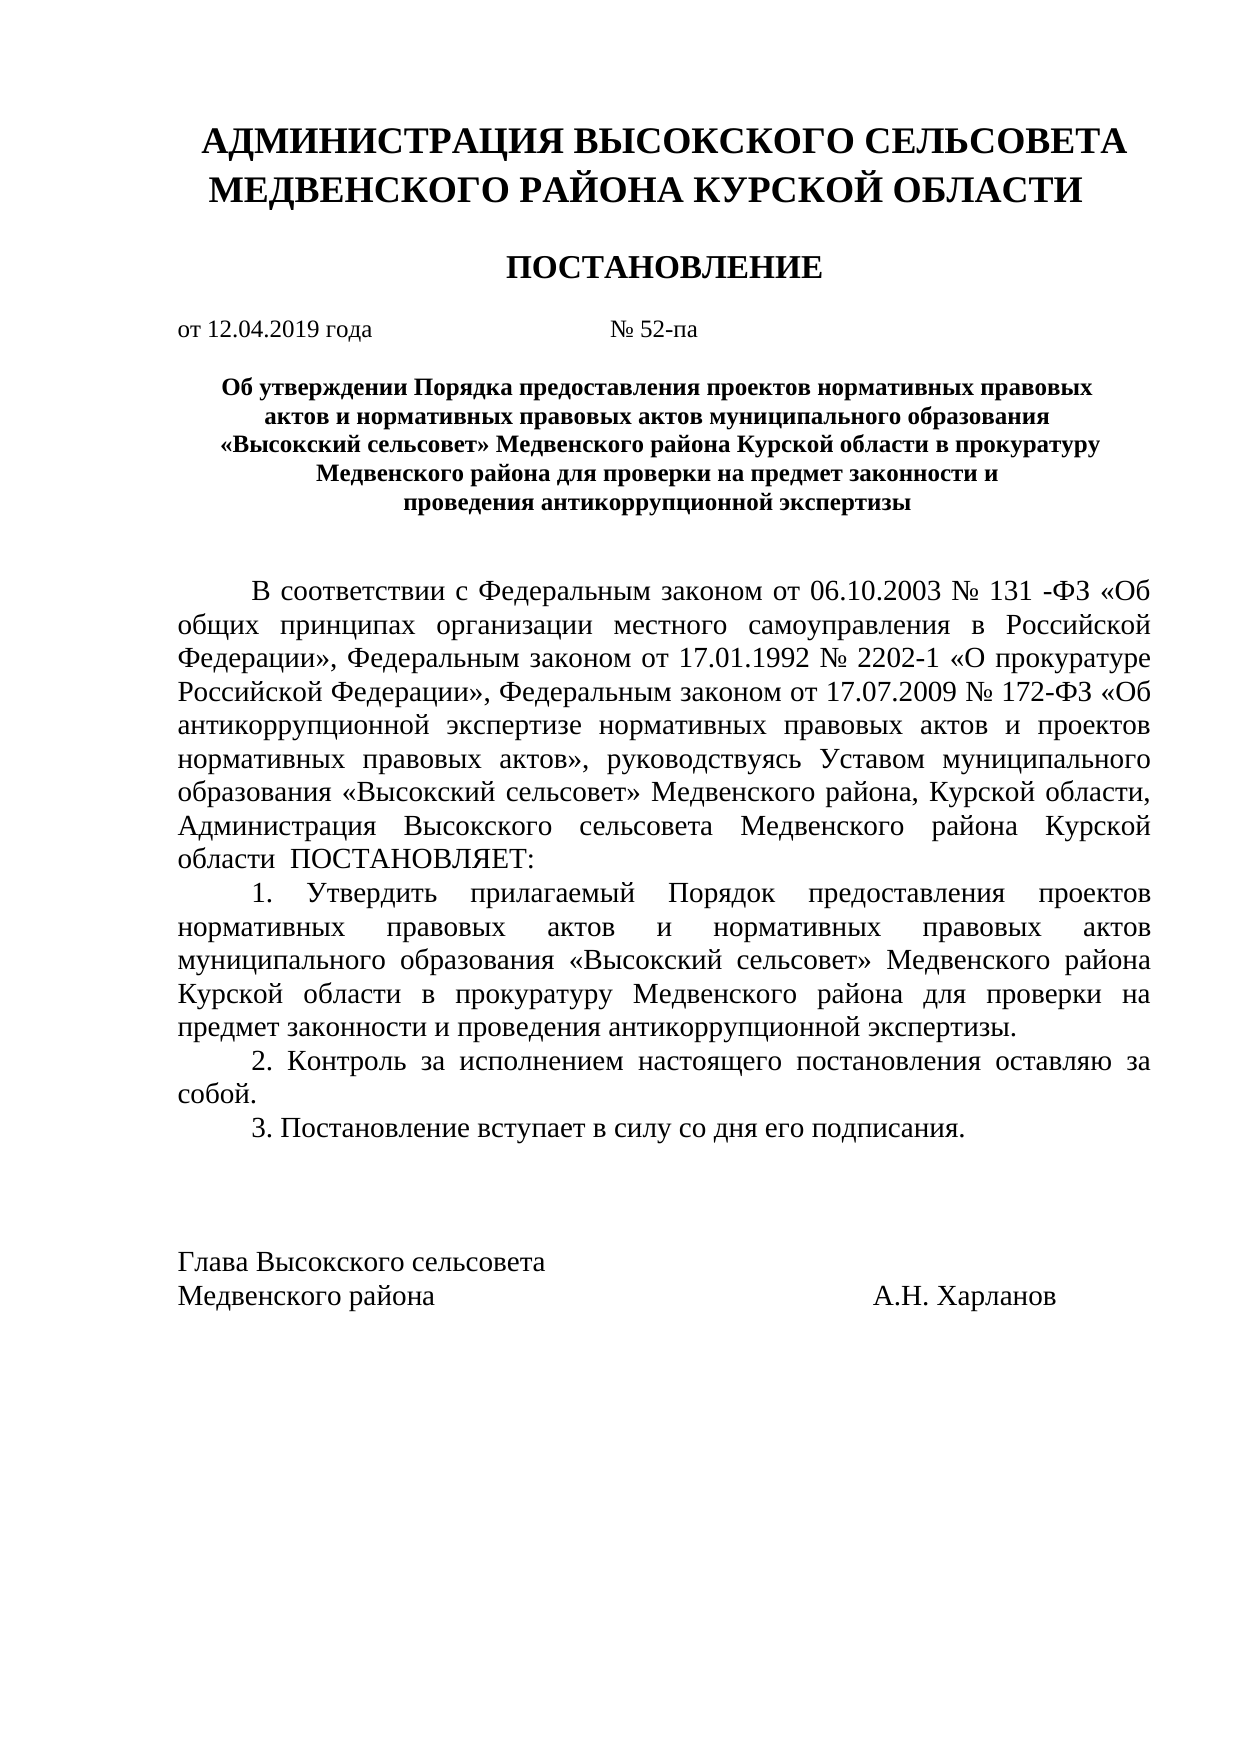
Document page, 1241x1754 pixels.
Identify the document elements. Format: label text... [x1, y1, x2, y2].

text от 12.04.2019 года № 52-па [177, 314, 1152, 343]
text 3. Постановление вступает в силу со дня его подписания. [177, 1110, 1152, 1143]
text Медвенского района А.Н. Харланов [177, 1278, 1152, 1311]
text Глава Высокского сельсовета [177, 1244, 1152, 1278]
text 1. Утвердить прилагаемый Порядок предоставления проектов нормативных правовых актов и нормативных правовых актов муниципального образования «Высокский сельсовет» Медвенского района Курской области в прокуратуру Медвенского района для проверки на предмет законности и проведения антикоррупционной экспертизы. [177, 875, 1152, 1043]
text ПОСТАНОВЛЕНИЕ [177, 247, 1152, 286]
text АДМИНИСТРАЦИЯ ВЫСОКСКОГО СЕЛЬСОВЕТА [177, 118, 1152, 161]
text проведения антикоррупционной экспертизы [177, 487, 1137, 516]
text Об утверждении Порядка предоставления проектов нормативных правовых [177, 372, 1137, 401]
text «Высокский сельсовет» Медвенского района Курской области в прокуратуру Медвенского района для проверки на предмет законности и [177, 429, 1137, 487]
text 2. Контроль за исполнением настоящего постановления оставляю за собой. [177, 1043, 1152, 1110]
text В соответствии с Федеральным законом от 06.10.2003 № 131 -ФЗ «Об общих принципах организации местного самоуправления в Российской Федерации», Федеральным законом от 17.01.1992 № 2202-1 «О прокуратуре Российской Федерации», Федеральным законом от 17.07.2009 № 172-ФЗ «Об антикоррупционной экспертизе нормативных правовых актов и проектов нормативных правовых актов», руководствуясь Уставом муниципального образования «Высокский сельсовет» Медвенского района, Курской области, Администрация Высокского сельсовета Медвенского района Курской области ПОСТАНОВЛЯЕТ: [177, 573, 1152, 875]
text МЕДВЕНСКОГО РАЙОНА КУРСКОЙ ОБЛАСТИ [140, 168, 1152, 211]
text актов и нормативных правовых актов муниципального образования [177, 401, 1137, 429]
